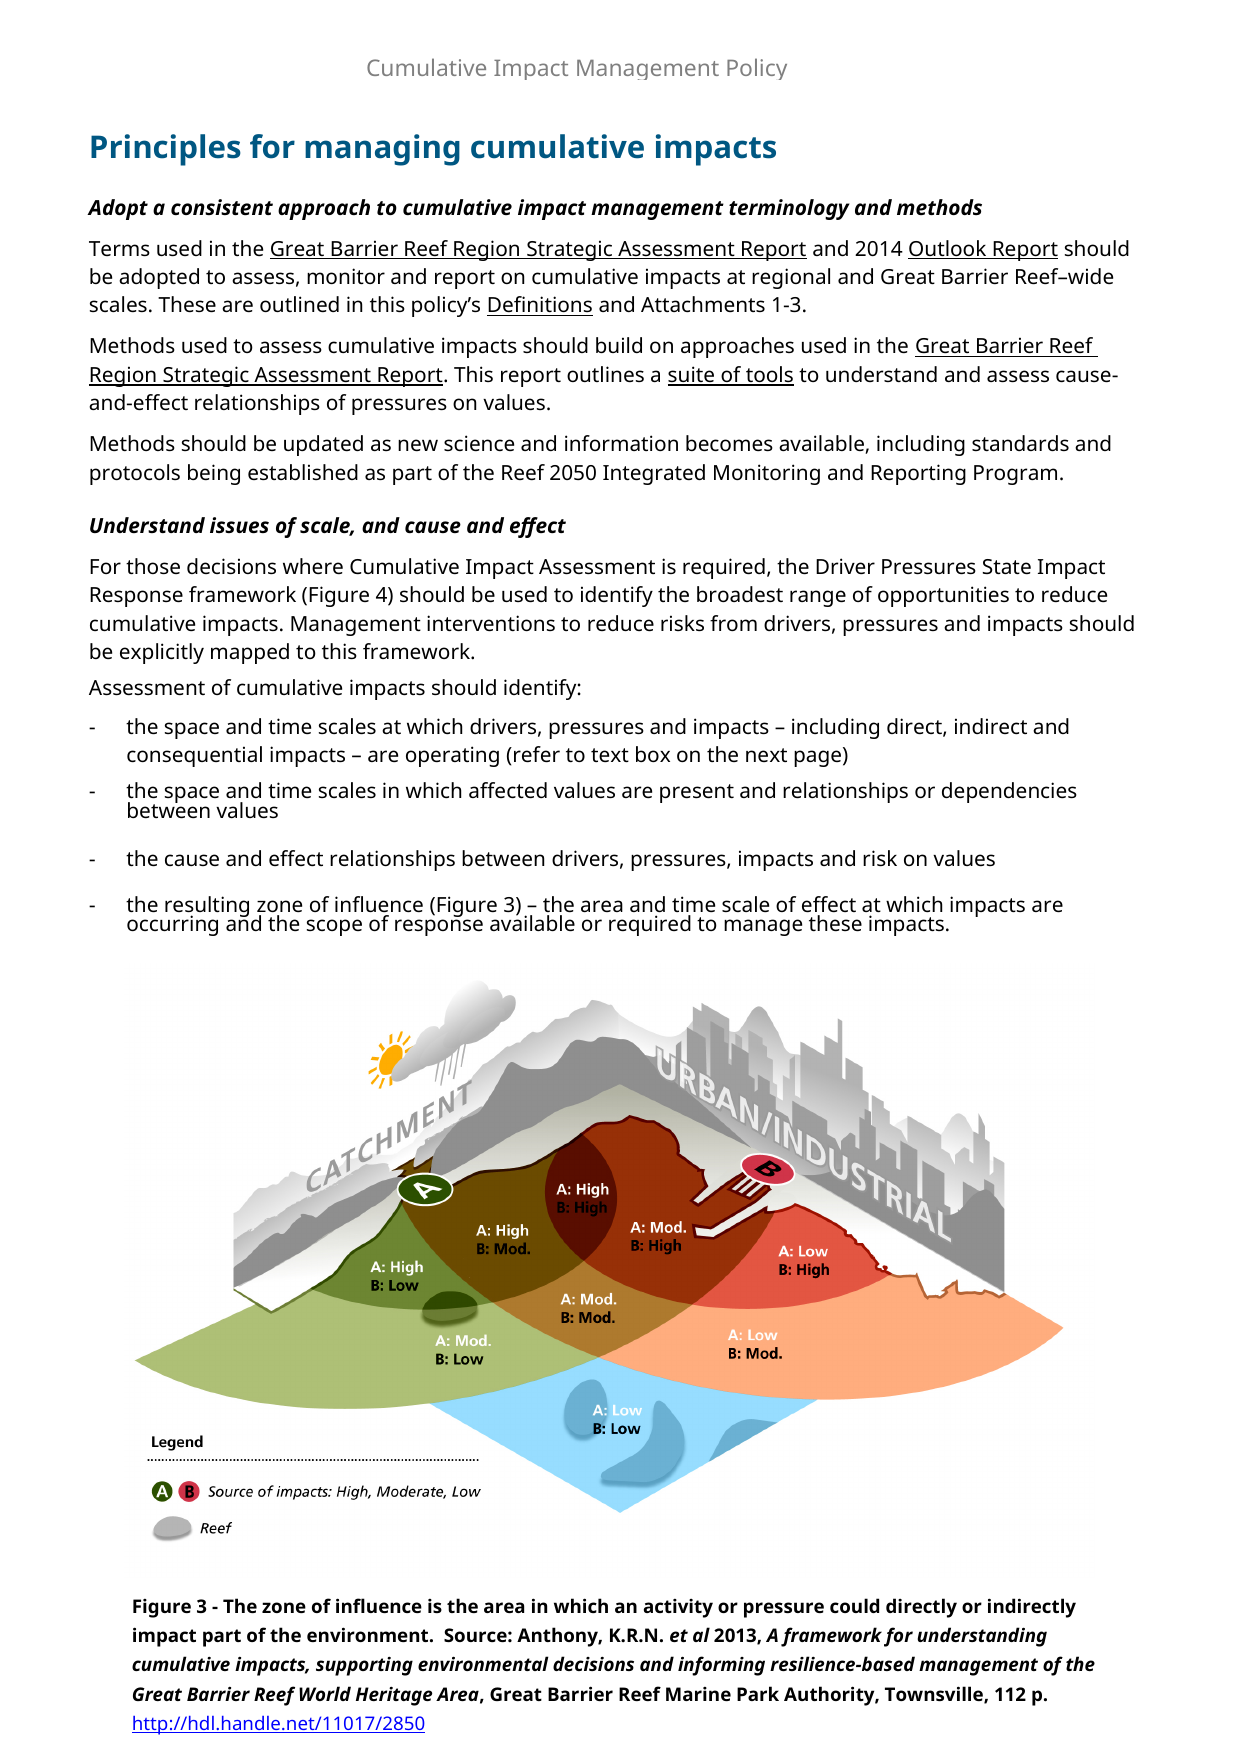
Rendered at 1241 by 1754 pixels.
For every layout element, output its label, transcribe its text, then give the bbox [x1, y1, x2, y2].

list the resulting zone of influence (Figure 3) – the area and time scale of effect at which impacts are occurring and the scope of response available or required to manage these impacts. [89, 895, 1152, 938]
picture [124, 963, 1095, 1578]
text Terms used in the Great Barrier Reef Region Strategic Assessment Report and 2014 Outlook Report should be adopted to assess, monitor and report on cumulative impacts at regional and Great Barrier Reef–wide scales. These are outlined in this policy’s Definitions and Attachments 1-3. [89, 234, 1152, 319]
subtitle Principles for managing cumulative impacts [89, 125, 1152, 168]
list the cause and effect relationships between drivers, pressures, impacts and risk on values [89, 849, 1152, 870]
text For those decisions where Cumulative Impact Assessment is required, the Driver Pressures State Impact Response framework (Figure 4) should be used to identify the broadest range of opportunities to reduce cumulative impacts. Management interventions to reduce risks from drivers, pressures and impacts should be explicitly mapped to this framework. [89, 552, 1152, 666]
list the space and time scales at which drivers, pressures and impacts – including direct, indirect and consequential impacts – are operating (refer to text box on the next page) [89, 712, 1152, 769]
text Adopt a consistent approach to cumulative impact management terminology and methods [89, 193, 1152, 221]
text Understand issues of scale, and cause and effect [89, 511, 1152, 540]
text Methods used to assess cumulative impacts should build on approaches used in the Great Barrier Reef Region Strategic Assessment Report. This report outlines a suite of tools to understand and assess cause-and-effect relationships of pressures on values. [89, 332, 1152, 417]
text Methods should be updated as new science and information becomes available, including standards and protocols being established as part of the Reef 2050 Integrated Monitoring and Reporting Program. [89, 429, 1152, 486]
list the space and time scales in which affected values are present and relationships or dependencies between values [89, 782, 1152, 824]
text Assessment of cumulative impacts should identify: [89, 678, 1152, 700]
